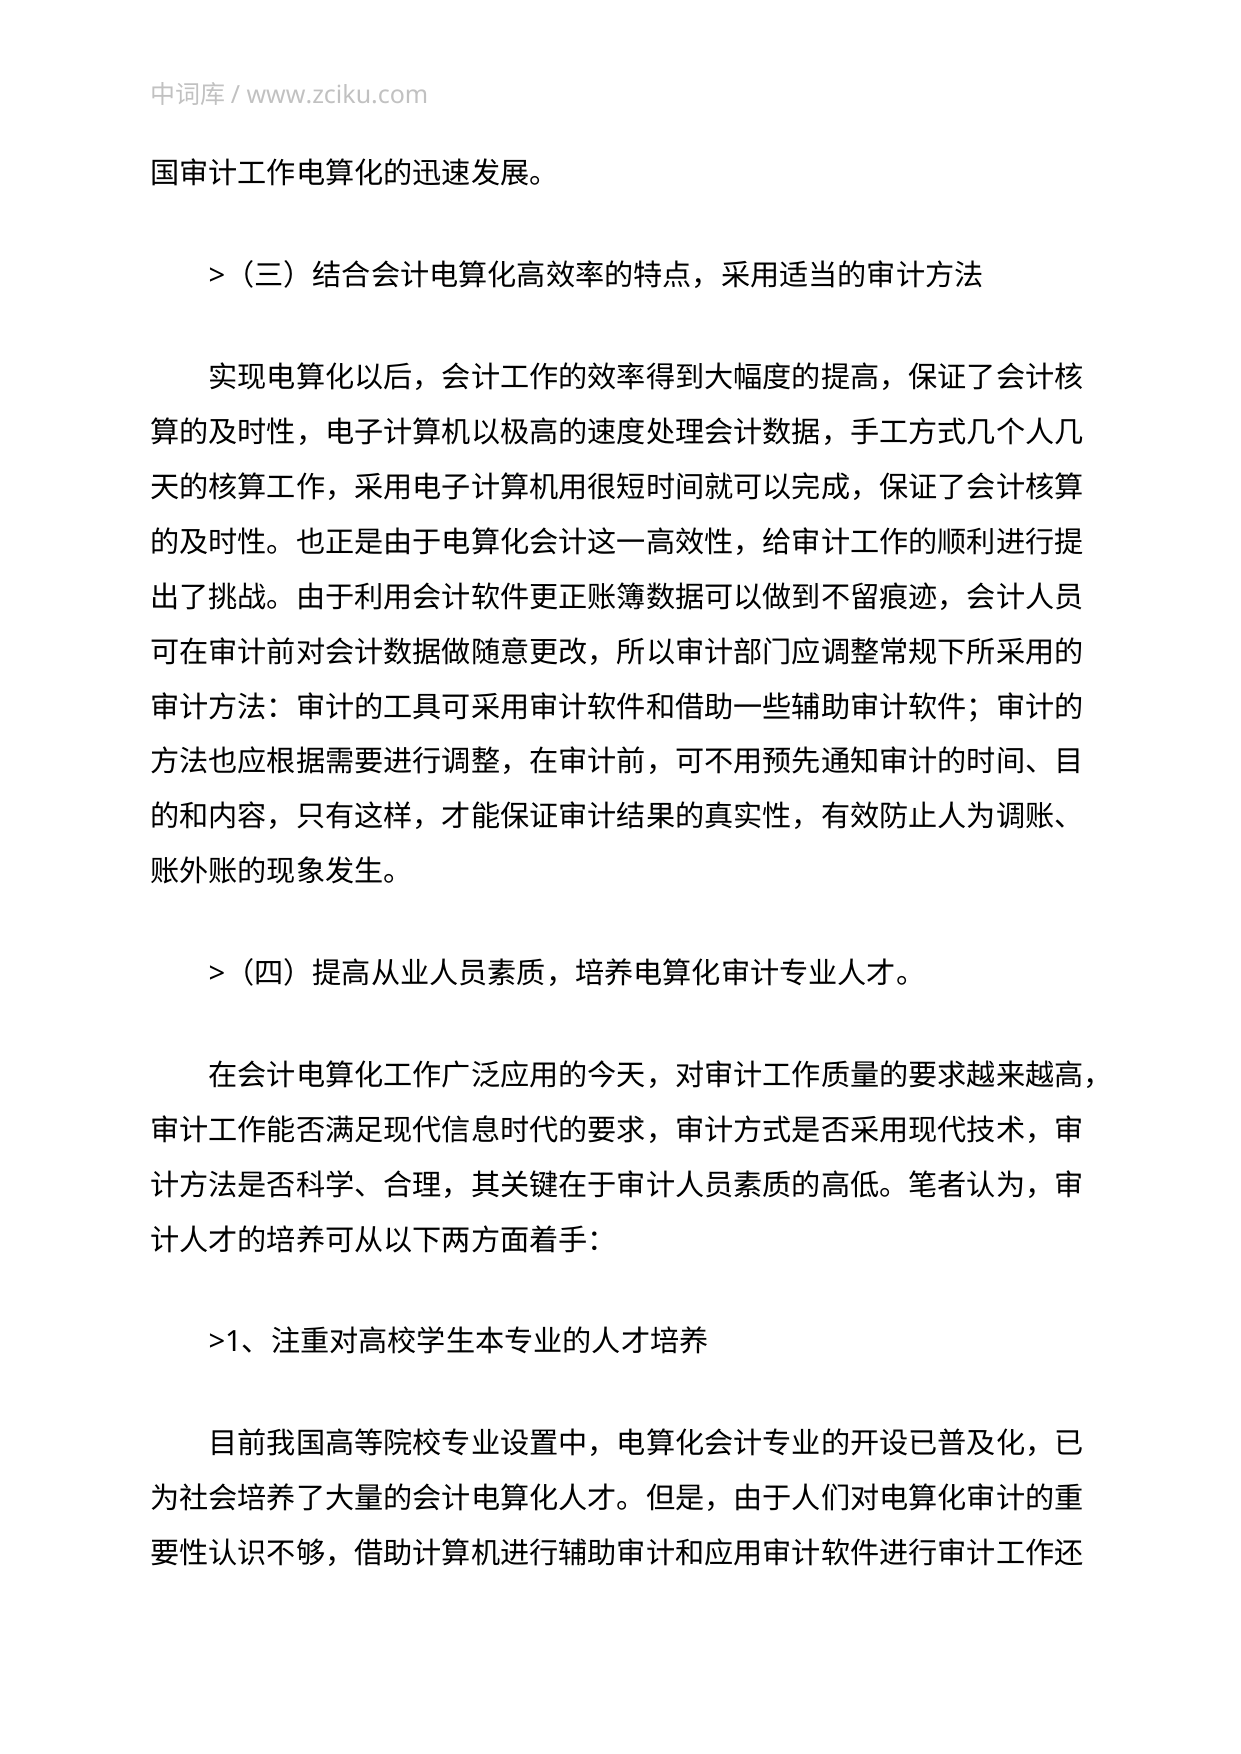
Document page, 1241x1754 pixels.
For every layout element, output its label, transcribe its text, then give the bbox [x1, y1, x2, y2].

text >（三）结合会计电算化高效率的特点，采用适当的审计方法 [150, 252, 1090, 294]
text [150, 1420, 1090, 1572]
text 实现电算化以后，会计工作的效率得到大幅度的提高，保证了会计核算的及时性，电子计算机以极高的速度处理会计数据，手工方式几个人几天的核算工作，采用电子计算机用很短时间就可以完成，保证了会计核算的及时性。也正是由于电算化会计这一高效性，给审计工作的顺利进行提出了挑战。由于利用会计软件更正账簿数据可以做到不留痕迹，会计人员可在审计前对会计数据做随意更改，所以审计部门应调整常规下所采用的审计方法：审计的工具可采用审计软件和借助一些辅助审计软件；审计的方法也应根据需要进行调整，在审计前，可不用预先通知审计的时间、目的和内容，只有这样，才能保证审计结果的真实性，有效防止人为调账、账外账的现象发生。 [150, 354, 1090, 890]
text >（四）提高从业人员素质，培养电算化审计专业人才。 [150, 949, 1090, 992]
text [150, 150, 1090, 192]
text >1、注重对高校学生本专业的人才培养 [150, 1318, 1090, 1360]
text 在会计电算化工作广泛应用的今天，对审计工作质量的要求越来越高，审计工作能否满足现代信息时代的要求，审计方式是否采用现代技术，审计方法是否科学、合理，其关键在于审计人员素质的高低。笔者认为，审计人才的培养可从以下两方面着手： [150, 1052, 1090, 1258]
